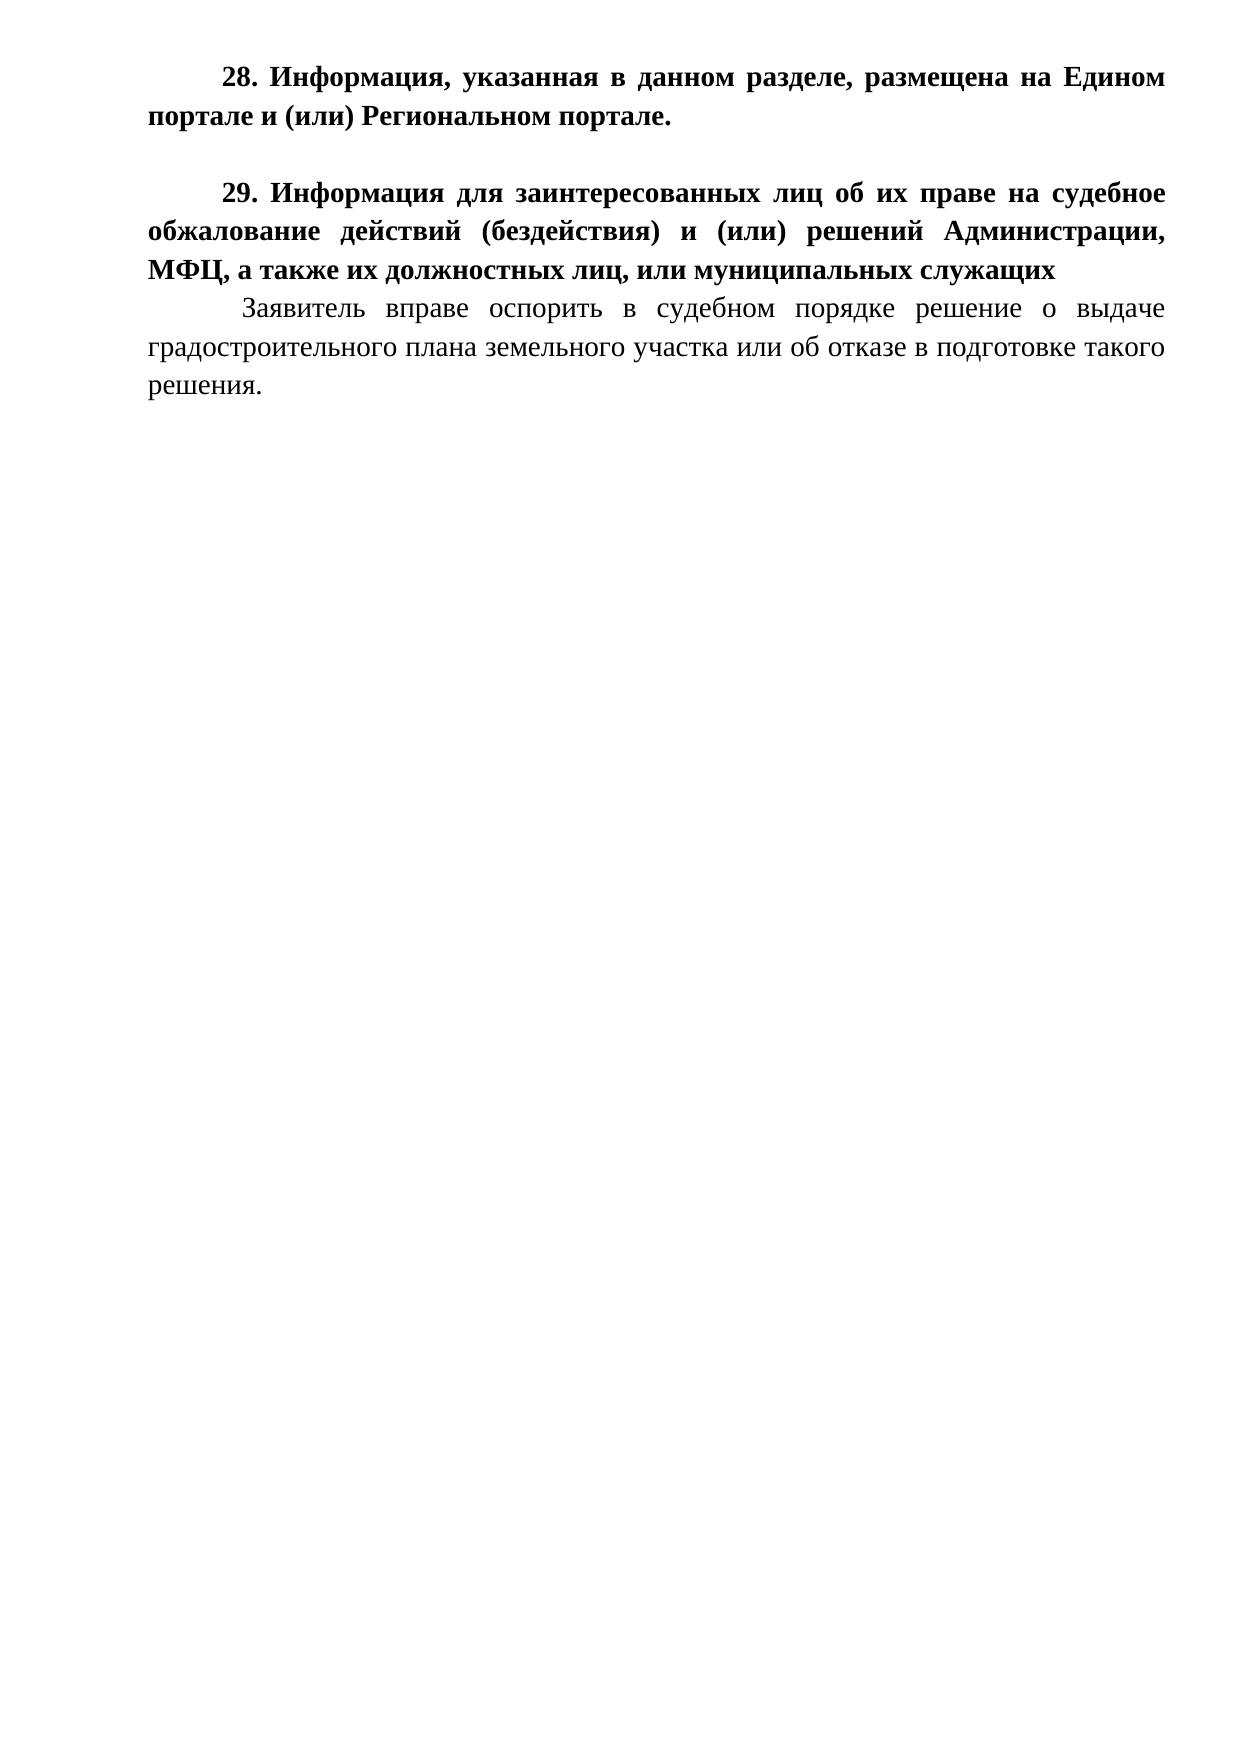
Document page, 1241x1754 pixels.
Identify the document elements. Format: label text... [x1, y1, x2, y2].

text Заявитель вправе оспорить в судебном порядке решение о выдаче градостроительного плана земельного участка или об отказе в подготовке такого решения. [148, 290, 1167, 401]
text 29. Информация для заинтересованных лиц об их праве на судебное обжалование действий (бездействия) и (или) решений Администрации, МФЦ, а также их должностных лиц, или муниципальных служащих [148, 175, 1167, 285]
text 28. Информация, указанная в данном разделе, размещена на Едином портале и (или) Региональном портале. [148, 59, 1167, 131]
